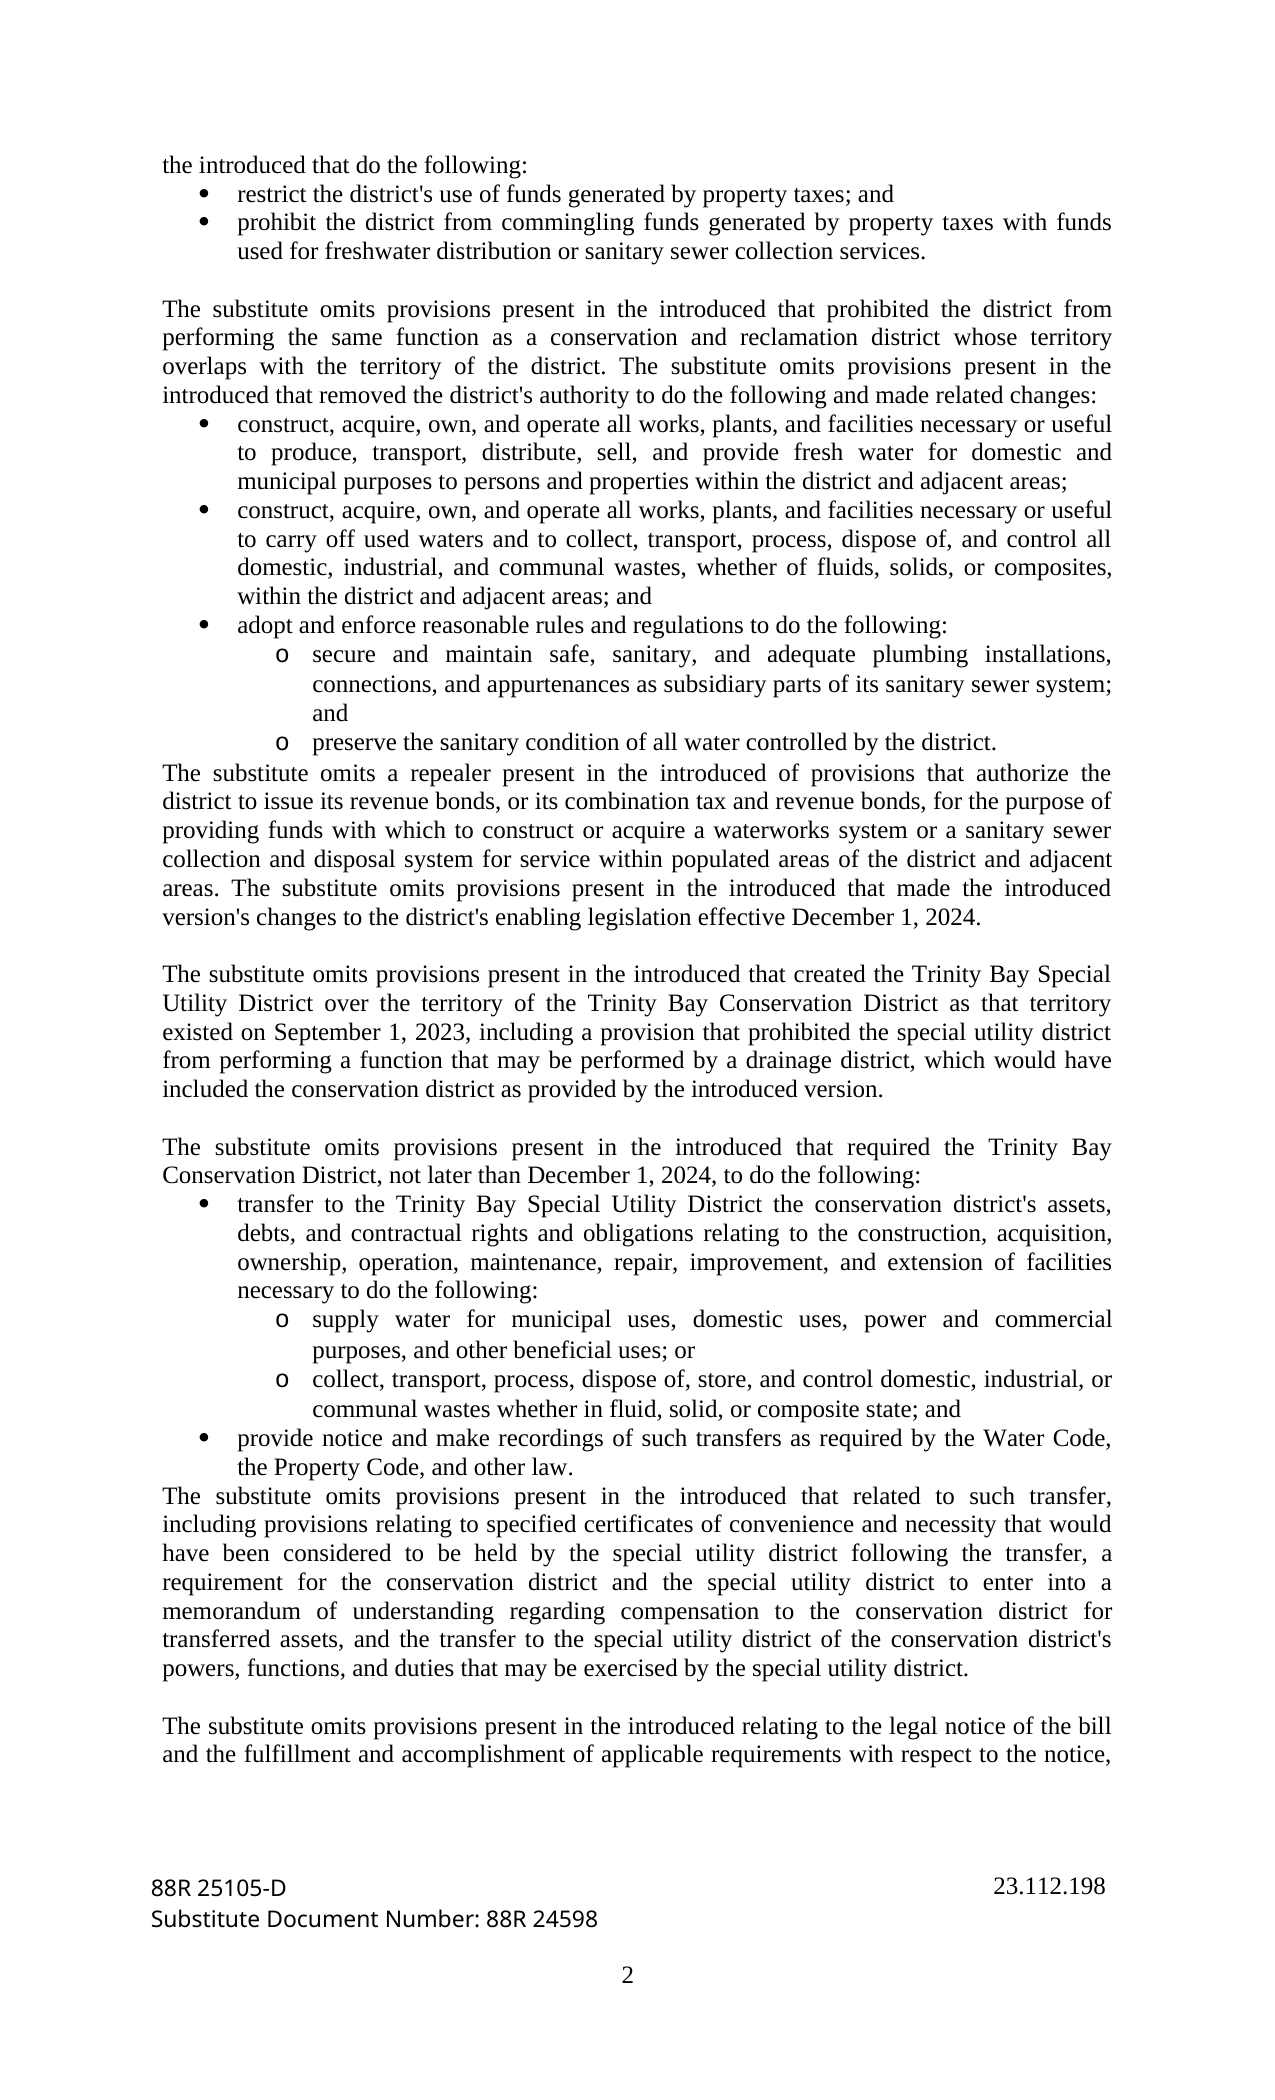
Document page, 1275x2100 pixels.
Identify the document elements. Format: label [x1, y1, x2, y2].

table_cell [150, 150, 1125, 1768]
